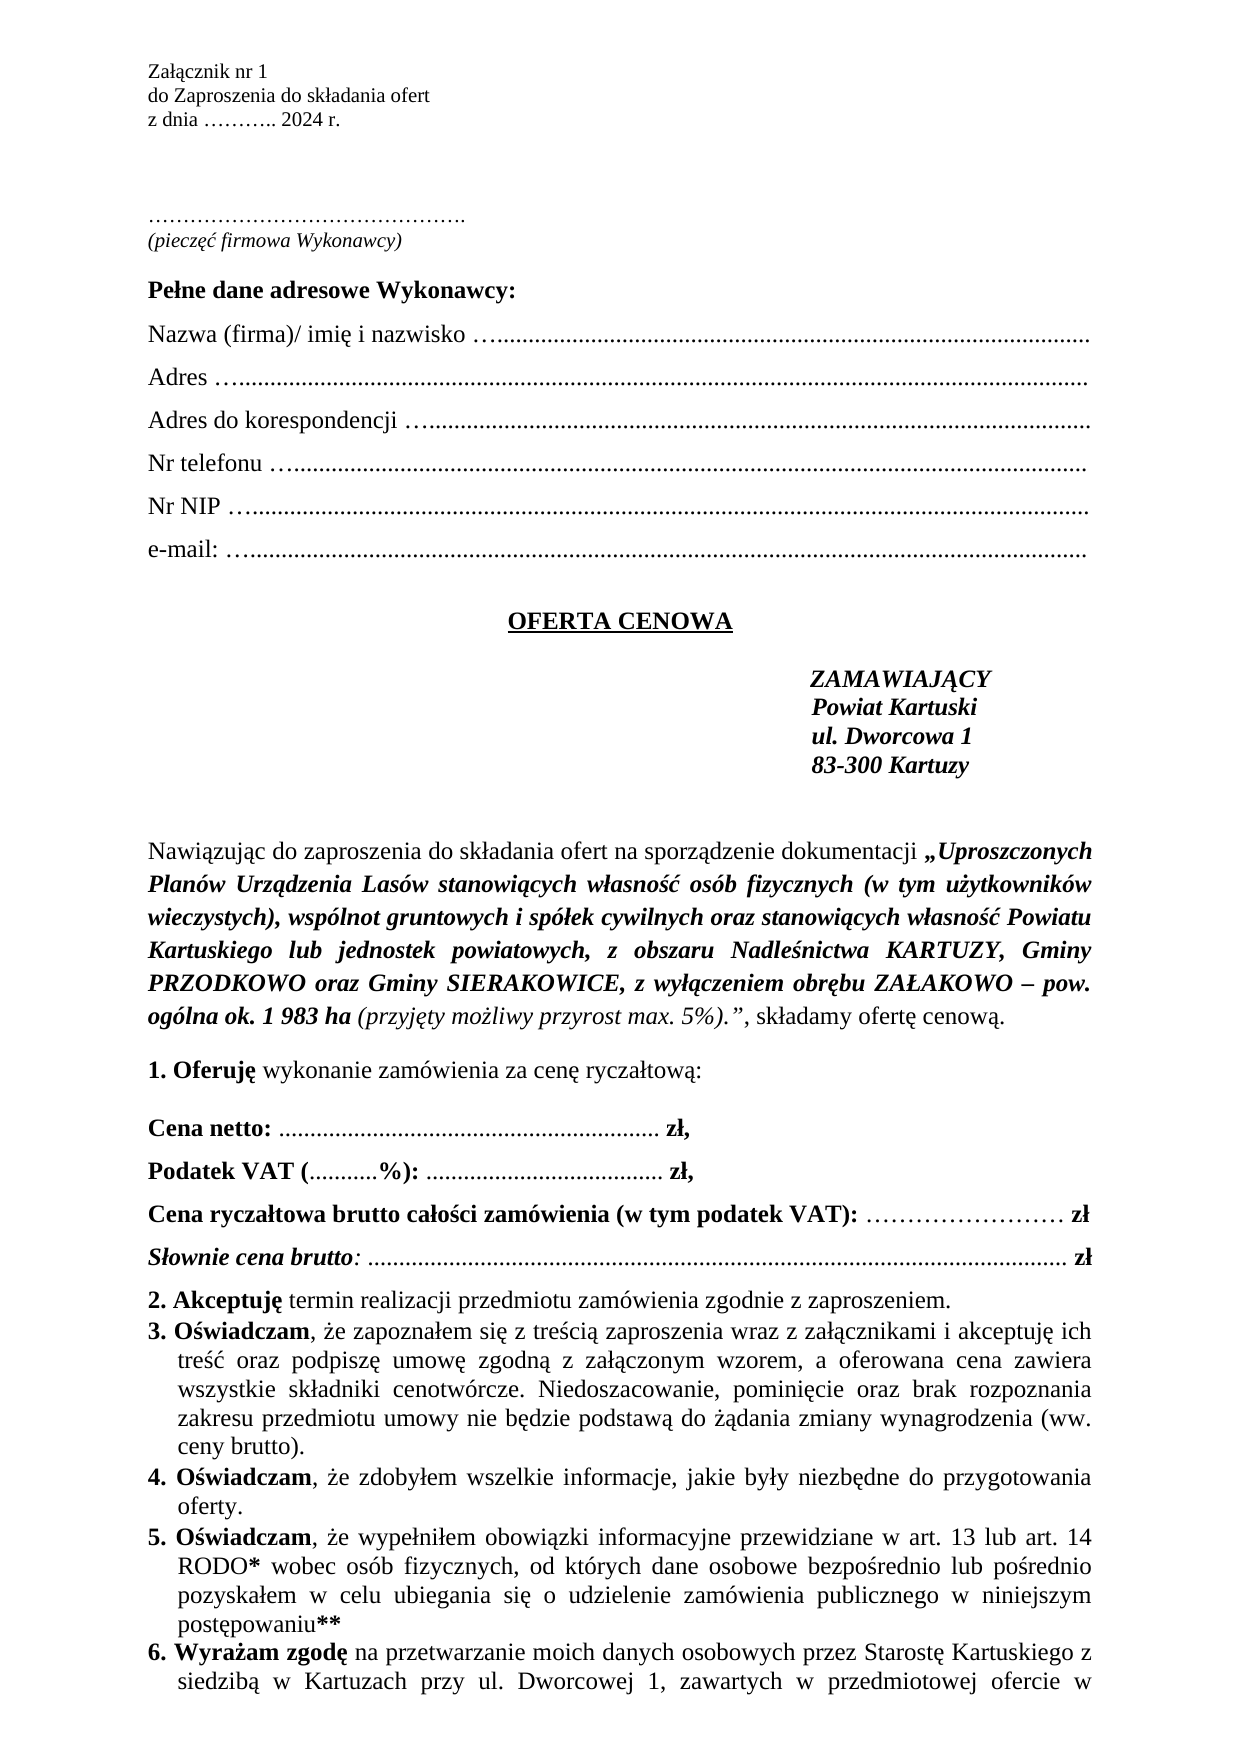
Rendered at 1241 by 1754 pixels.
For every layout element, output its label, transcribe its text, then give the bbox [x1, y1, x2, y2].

text Cena ryczałtowa brutto całości zamówienia (w tym podatek VAT): …………………… zł [148, 1199, 1092, 1228]
text ul. Dworcowa 1 [811, 721, 1092, 750]
text Nr telefonu …............................................................................................................................... [148, 448, 1092, 477]
text z dnia ……….. 2024 r. [148, 107, 1092, 131]
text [148, 1637, 1092, 1695]
text 2. Akceptuję termin realizacji przedmiotu zamówienia zgodnie z zaproszeniem. [148, 1285, 1092, 1314]
text Cena netto: ............................................................. zł, [148, 1113, 1092, 1141]
text 83-300 Kartuzy [811, 750, 1092, 779]
text OFERTA CENOWA [148, 606, 1092, 635]
text ZAMAWIAJĄCY [590, 664, 1092, 692]
text Nazwa (firma)/ imię i nazwisko …............................................................................................... [148, 319, 1092, 347]
text Załącznik nr 1 [148, 59, 1092, 83]
text ………………………………………. [148, 203, 1092, 227]
text e-mail: …...................................................................................................................................... [148, 534, 1092, 563]
text 3. Oświadczam, że zapoznałem się z treścią zaproszenia wraz z załącznikami i akceptuję ich treść oraz podpiszę umowę zgodną z załączonym wzorem, a oferowana cena zawiera wszystkie składniki cenotwórcze. Niedoszacowanie, pominięcie oraz brak rozpoznania zakresu przedmiotu umowy nie będzie podstawą do żądania zmiany wynagrodzenia (ww. ceny brutto). [148, 1316, 1092, 1460]
text do Zaproszenia do składania ofert [148, 83, 1092, 107]
text Pełne dane adresowe Wykonawcy: [148, 276, 1092, 304]
text Słownie cena brutto: ................................................................................................................ zł [148, 1242, 1092, 1271]
text Adres …........................................................................................................................................ [148, 362, 1092, 391]
text Podatek VAT (...........%): ...................................... zł, [148, 1156, 1092, 1184]
text Nawiązując do zaproszenia do składania ofert na sporządzenie dokumentacji „Uproszczonych Planów Urządzenia Lasów stanowiących własność osób fizycznych (w tym użytkowników wieczystych), wspólnot gruntowych i spółek cywilnych oraz stanowiących własność Powiatu Kartuskiego lub jednostek powiatowych, z obszaru Nadleśnictwa KARTUZY, Gminy PRZODKOWO oraz Gminy SIERAKOWICE, z wyłączeniem obrębu ZAŁAKOWO – pow. ogólna ok. 1 983 ha (przyjęty możliwy przyrost max. 5%).”, składamy ofertę cenową. [148, 836, 1092, 1030]
text 1. Oferuję wykonanie zamówienia za cenę ryczałtową: [148, 1055, 1092, 1084]
text 5. Oświadczam, że wypełniłem obowiązki informacyjne przewidziane w art. 13 lub art. 14 RODO* wobec osób fizycznych, od których dane osobowe bezpośrednio lub pośrednio pozyskałem w celu ubiegania się o udzielenie zamówienia publicznego w niniejszym postępowaniu** [148, 1522, 1092, 1637]
text Powiat Kartuski [811, 692, 1092, 721]
text 4. Oświadczam, że zdobyłem wszelkie informacje, jakie były niezbędne do przygotowania oferty. [148, 1462, 1092, 1520]
text Nr NIP …...................................................................................................................................... [148, 491, 1092, 520]
text (pieczęć firmowa Wykonawcy) [148, 227, 1092, 252]
text Adres do korespondencji ….......................................................................................................... [148, 405, 1092, 434]
